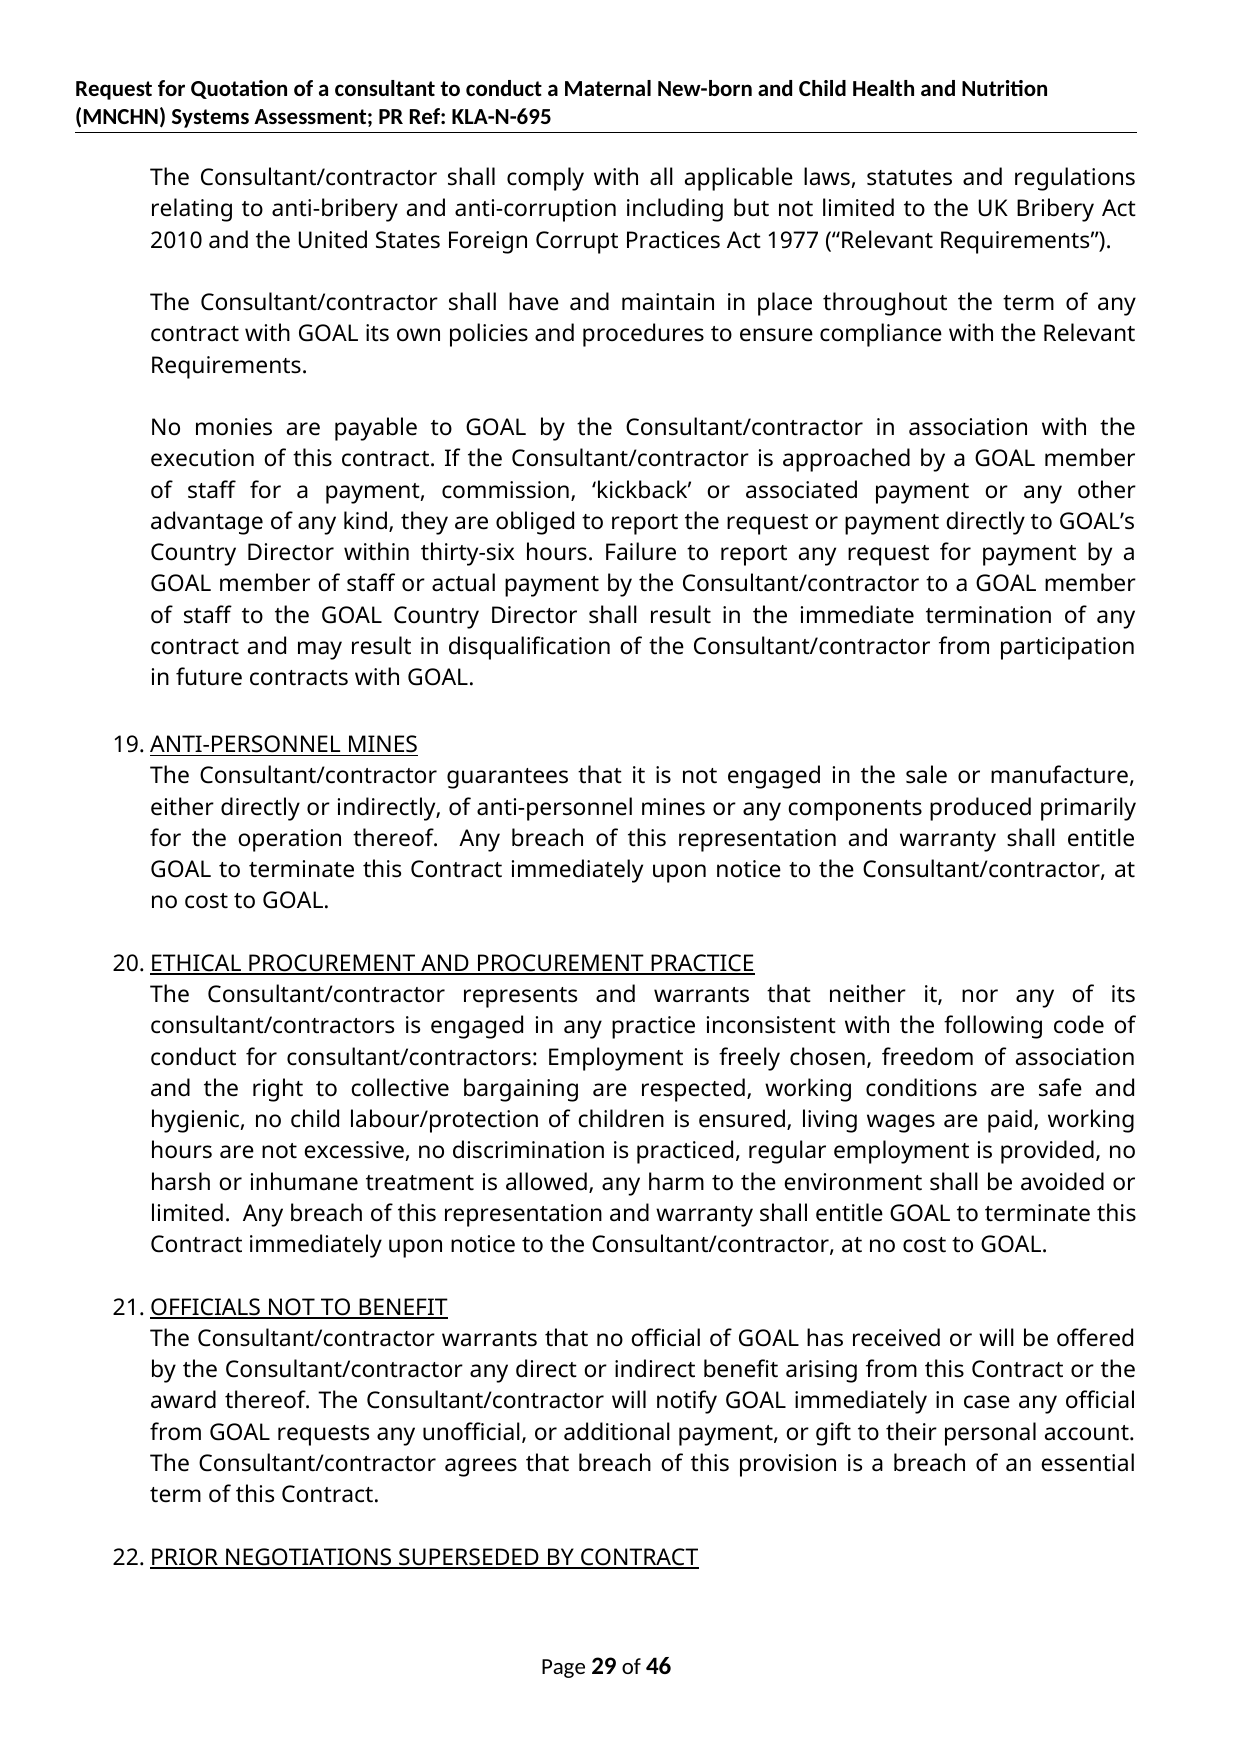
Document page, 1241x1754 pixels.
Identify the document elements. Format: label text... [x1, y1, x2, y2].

text The Consultant/contractor warrants that no official of GOAL has received or will be offered by the Consultant/contractor any direct or indirect benefit arising from this Contract or the award thereof. The Consultant/contractor will notify GOAL immediately in case any official from GOAL requests any unofficial, or additional payment, or gift to their personal account. The Consultant/contractor agrees that breach of this provision is a breach of an essential term of this Contract. [150, 1322, 1137, 1509]
list OFFICIALS NOT TO BENEFIT [112, 1291, 1137, 1322]
list ANTI-PERSONNEL MINES [112, 728, 1137, 759]
text The Consultant/contractor represents and warrants that neither it, nor any of its consultant/contractors is engaged in any practice inconsistent with the following code of conduct for consultant/contractors: Employment is freely chosen, freedom of association and the right to collective bargaining are respected, working conditions are safe and hygienic, no child labour/protection of children is ensured, living wages are paid, working hours are not excessive, no discrimination is practiced, regular employment is provided, no harsh or inhumane treatment is allowed, any harm to the environment shall be avoided or limited. Any breach of this representation and warranty shall entitle GOAL to terminate this Contract immediately upon notice to the Consultant/contractor, at no cost to GOAL. [150, 978, 1137, 1259]
text The Consultant/contractor guarantees that it is not engaged in the sale or manufacture, either directly or indirectly, of anti-personnel mines or any components produced primarily for the operation thereof. Any breach of this representation and warranty shall entitle GOAL to terminate this Contract immediately upon notice to the Consultant/contractor, at no cost to GOAL. [150, 759, 1137, 916]
text The Consultant/contractor shall have and maintain in place throughout the term of any contract with GOAL its own policies and procedures to ensure compliance with the Relevant Requirements. [150, 286, 1137, 380]
list PRIOR NEGOTIATIONS SUPERSEDED BY CONTRACT [112, 1541, 1137, 1572]
text No monies are payable to GOAL by the Consultant/contractor in association with the execution of this contract. If the Consultant/contractor is approached by a GOAL member of staff for a payment, commission, ‘kickback’ or associated payment or any other advantage of any kind, they are obliged to report the request or payment directly to GOAL’s Country Director within thirty-six hours. Failure to report any request for payment by a GOAL member of staff or actual payment by the Consultant/contractor to a GOAL member of staff to the GOAL Country Director shall result in the immediate termination of any contract and may result in disqualification of the Consultant/contractor from participation in future contracts with GOAL. [150, 411, 1137, 692]
list ETHICAL PROCUREMENT AND PROCUREMENT PRACTICE [112, 947, 1137, 978]
text The Consultant/contractor shall comply with all applicable laws, statutes and regulations relating to anti-bribery and anti-corruption including but not limited to the UK Bribery Act 2010 and the United States Foreign Corrupt Practices Act 1977 (“Relevant Requirements”). [150, 161, 1137, 255]
